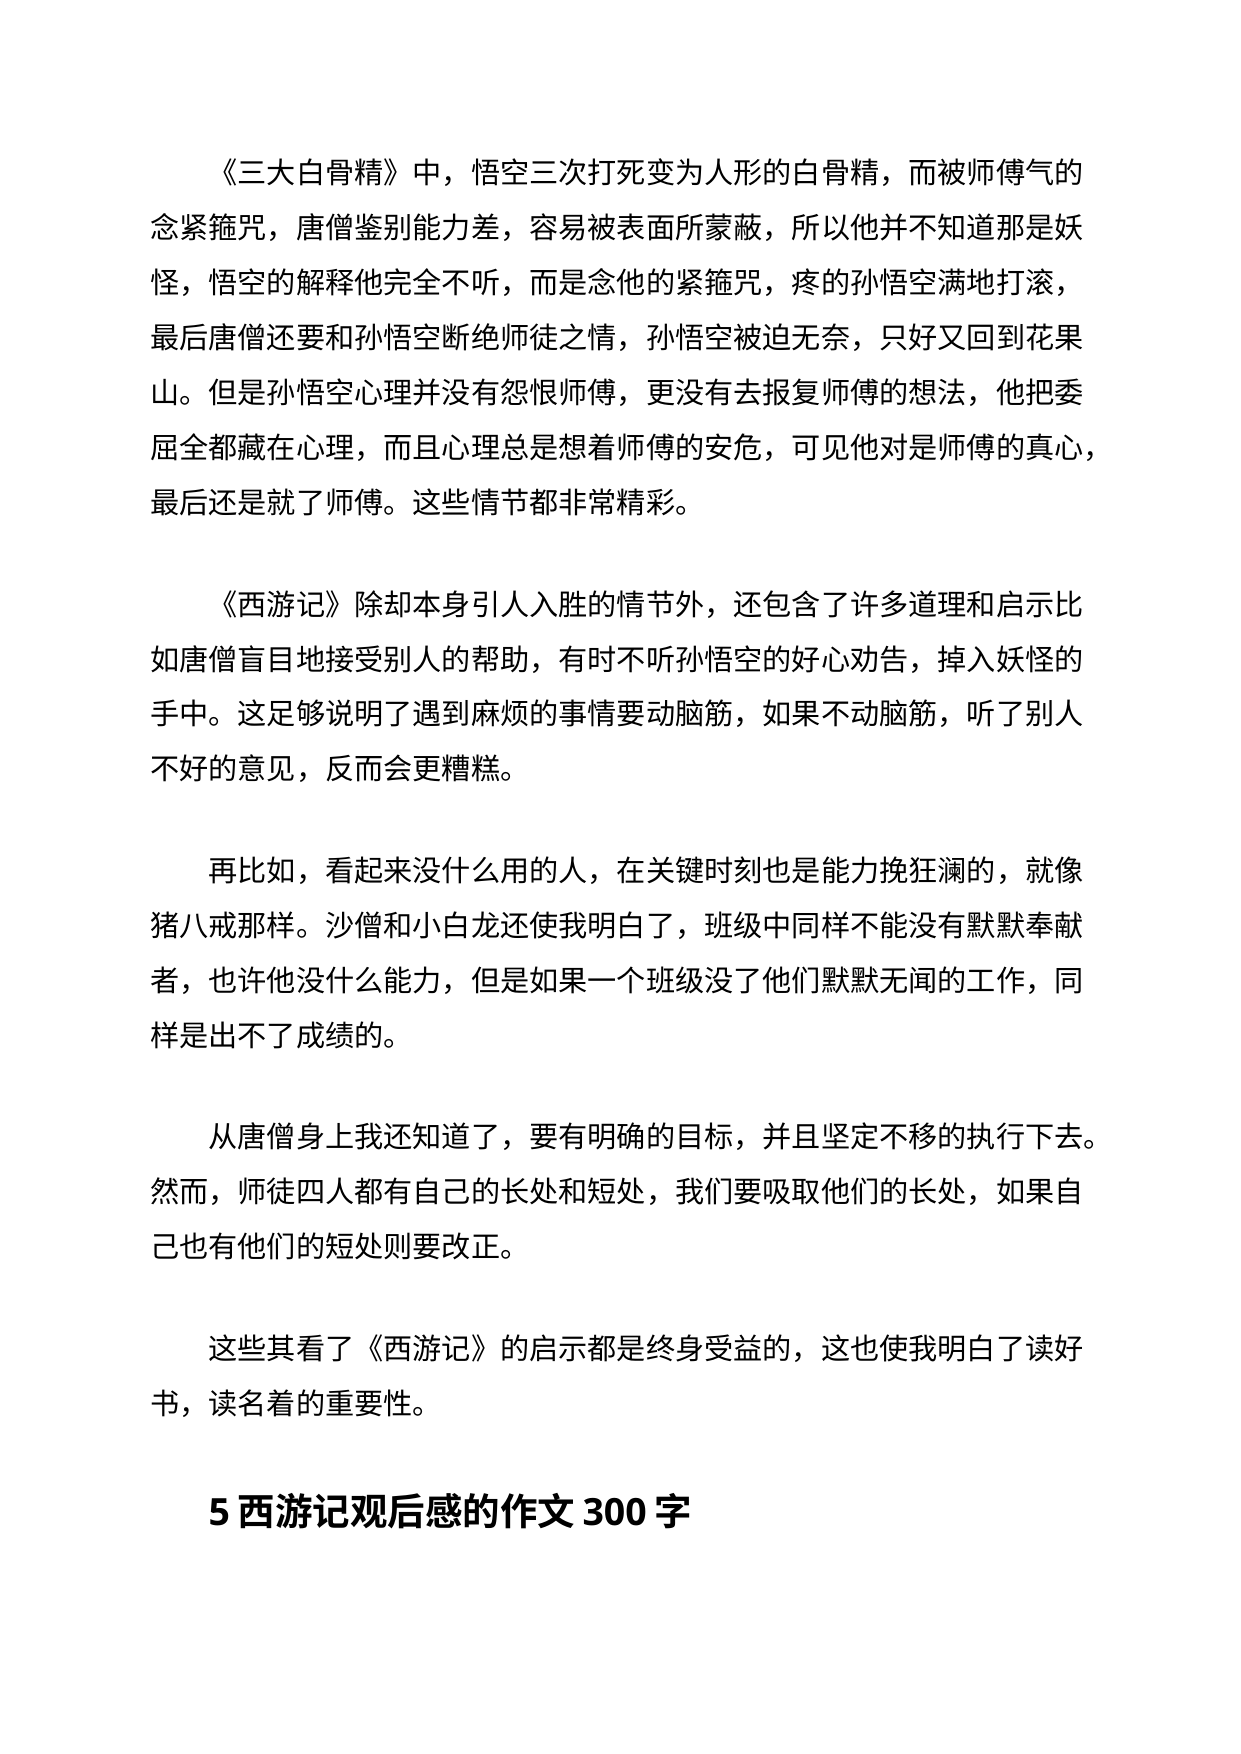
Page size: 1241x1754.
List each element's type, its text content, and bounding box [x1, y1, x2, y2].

text 再比如，看起来没什么用的人，在关键时刻也是能力挽狂澜的，就像猪八戒那样。沙僧和小白龙还使我明白了，班级中同样不能没有默默奉献者，也许他没什么能力，但是如果一个班级没了他们默默无闻的工作，同样是出不了成绩的。 [150, 848, 1090, 1054]
text 从唐僧身上我还知道了，要有明确的目标，并且坚定不移的执行下去。然而，师徒四人都有自己的长处和短处，我们要吸取他们的长处，如果自己也有他们的短处则要改正。 [150, 1114, 1090, 1266]
text 《西游记》除却本身引人入胜的情节外，还包含了许多道理和启示比如唐僧盲目地接受别人的帮助，有时不听孙悟空的好心劝告，掉入妖怪的手中。这足够说明了遇到麻烦的事情要动脑筋，如果不动脑筋，听了别人不好的意见，反而会更糟糕。 [150, 581, 1090, 788]
text 5西游记观后感的作文300字 [150, 1482, 1090, 1537]
text 这些其看了《西游记》的启示都是终身受益的，这也使我明白了读好书，读名着的重要性。 [150, 1326, 1090, 1423]
text 《三大白骨精》中，悟空三次打死变为人形的白骨精，而被师傅气的念紧箍咒，唐僧鉴别能力差，容易被表面所蒙蔽，所以他并不知道那是妖怪，悟空的解释他完全不听，而是念他的紧箍咒，疼的孙悟空满地打滚，最后唐僧还要和孙悟空断绝师徒之情，孙悟空被迫无奈，只好又回到花果山。但是孙悟空心理并没有怨恨师傅，更没有去报复师傅的想法，他把委屈全都藏在心理，而且心理总是想着师傅的安危，可见他对是师傅的真心，最后还是就了师傅。这些情节都非常精彩。 [150, 150, 1090, 522]
